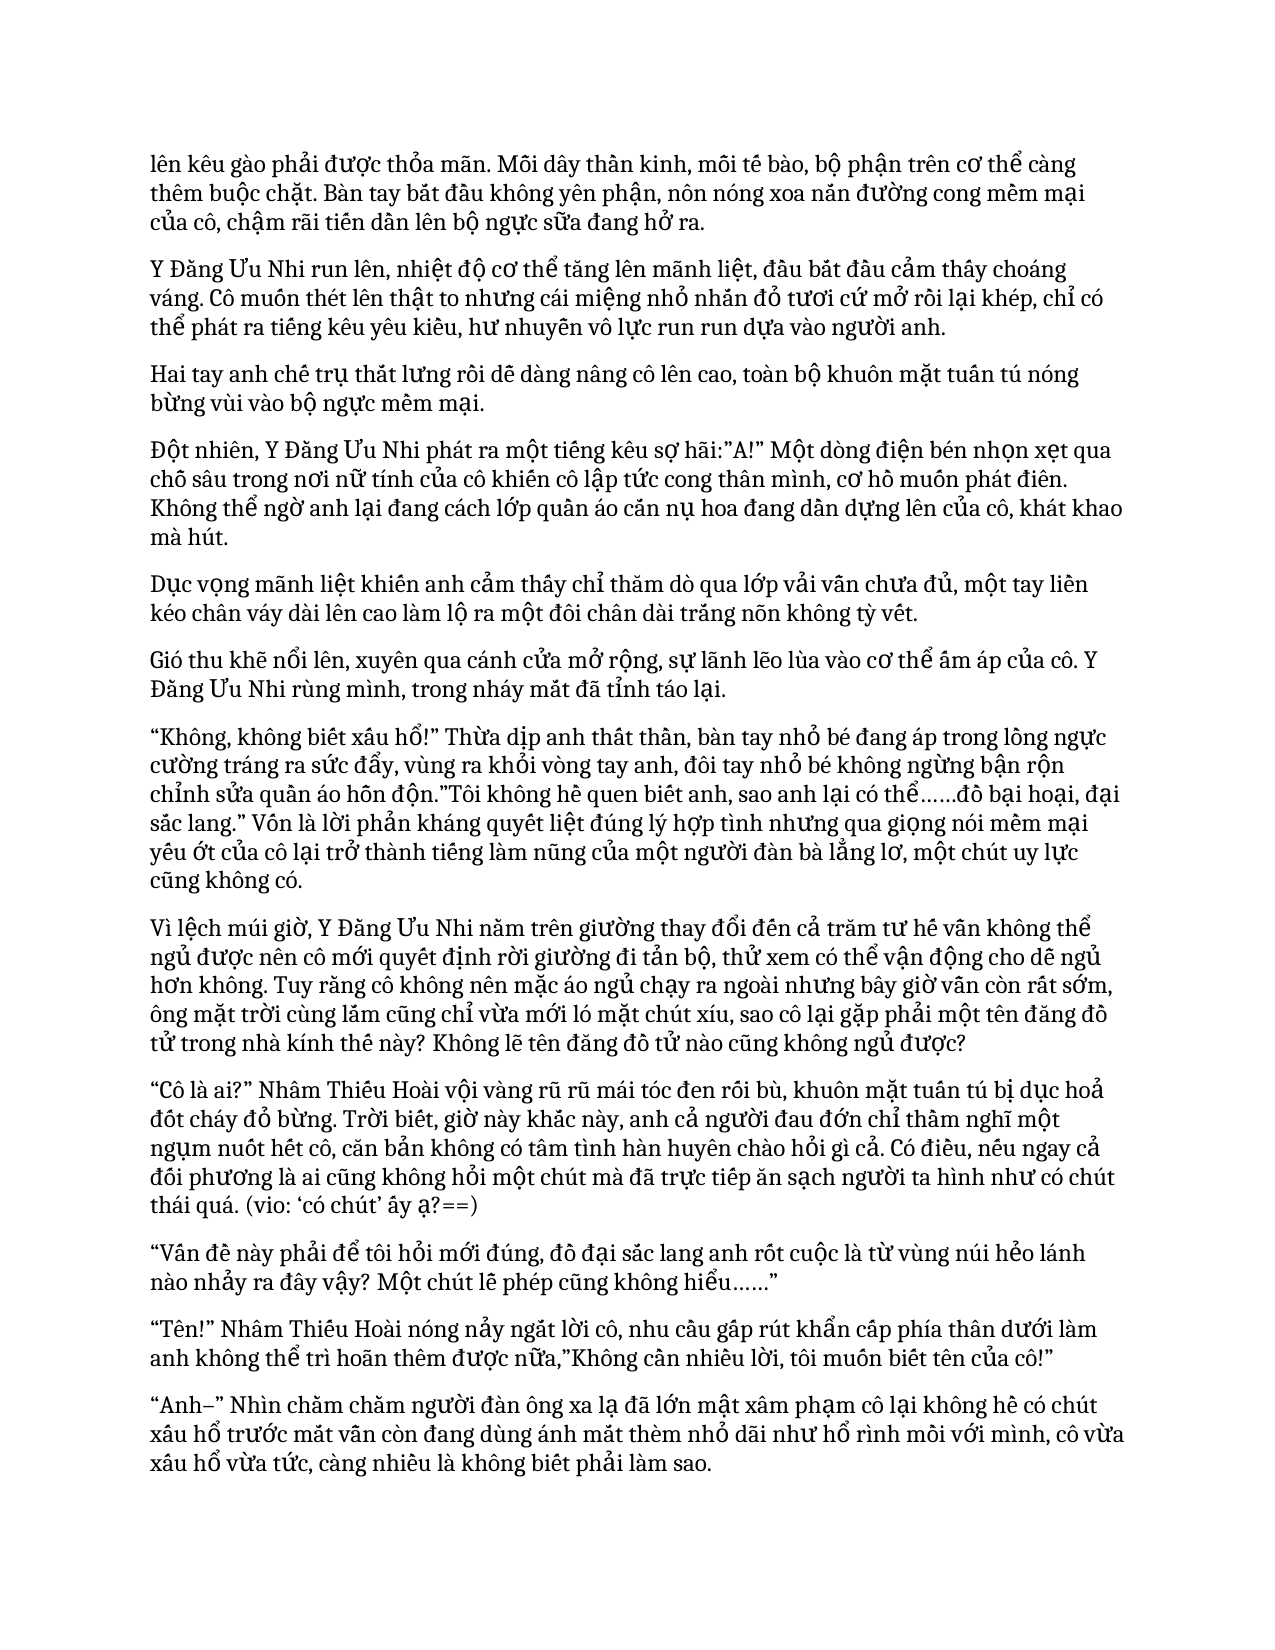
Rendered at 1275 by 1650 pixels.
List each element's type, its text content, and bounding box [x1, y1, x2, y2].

text Dục vọng mãnh liệt khiến anh cảm thấy chỉ thăm dò qua lớp vải vẫn chưa đủ, một tay liền kéo chân váy dài lên cao làm lộ ra một đôi chân dài trắng nõn không tỳ vết. [150, 570, 1125, 627]
text “Không, không biết xấu hổ!” Thừa dịp anh thất thần, bàn tay nhỏ bé đang áp trong lồng ngực cường tráng ra sức đẩy, vùng ra khỏi vòng tay anh, đôi tay nhỏ bé không ngừng bận rộn chỉnh sửa quần áo hỗn độn.”Tôi không hề quen biết anh, sao anh lại có thể……đồ bại hoại, đại sắc lang.” Vốn là lời phản kháng quyết liệt đúng lý hợp tình nhưng qua giọng nói mềm mại yếu ớt của cô lại trở thành tiếng làm nũng của một người đàn bà lẳng lơ, một chút uy lực cũng không có. [150, 722, 1125, 895]
text “Tên!” Nhâm Thiếu Hoài nóng nảy ngắt lời cô, nhu cầu gấp rút khẩn cấp phía thân dưới làm anh không thể trì hoãn thêm được nữa,”Không cần nhiều lời, tôi muốn biết tên của cô!” [150, 1315, 1125, 1372]
text “Cô là ai?” Nhâm Thiếu Hoài vội vàng rũ rũ mái tóc đen rối bù, khuôn mặt tuấn tú bị dục hoả đốt cháy đỏ bừng. Trời biết, giờ này khắc này, anh cả người đau đớn chỉ thầm nghĩ một ngụm nuốt hết cô, căn bản không có tâm tình hàn huyên chào hỏi gì cả. Có điều, nếu ngay cả đối phương là ai cũng không hỏi một chút mà đã trực tiếp ăn sạch người ta hình như có chút thái quá. (vio: ‘có chút’ ấy ạ?==) [150, 1076, 1125, 1220]
text Hai tay anh chế trụ thắt lưng rồi dễ dàng nâng cô lên cao, toàn bộ khuôn mặt tuấn tú nóng bừng vùi vào bộ ngực mềm mại. [150, 360, 1125, 417]
text Y Đằng Ưu Nhi run lên, nhiệt độ cơ thể tăng lên mãnh liệt, đầu bắt đầu cảm thấy choáng váng. Cô muốn thét lên thật to nhưng cái miệng nhỏ nhắn đỏ tươi cứ mở rồi lại khép, chỉ có thể phát ra tiếng kêu yêu kiều, hư nhuyễn vô lực run run dựa vào người anh. [150, 255, 1125, 341]
text Vì lệch múi giờ, Y Đằng Ưu Nhi nằm trên giường thay đổi đến cả trăm tư hế vẫn không thể ngủ được nên cô mới quyết định rời giường đi tản bộ, thử xem có thể vận động cho dễ ngủ hơn không. Tuy rằng cô không nên mặc áo ngủ chạy ra ngoài nhưng bây giờ vẫn còn rất sớm, ông mặt trời cùng lắm cũng chỉ vừa mới ló mặt chút xíu, sao cô lại gặp phải một tên đăng đồ tử trong nhà kính thế này? Không lẽ tên đăng đồ tử nào cũng không ngủ được? [150, 914, 1125, 1057]
text Đột nhiên, Y Đằng Ưu Nhi phát ra một tiếng kêu sợ hãi:”A!” Một dòng điện bén nhọn xẹt qua chỗ sâu trong nơi nữ tính của cô khiến cô lập tức cong thân mình, cơ hồ muốn phát điên. Không thể ngờ anh lại đang cách lớp quần áo cắn nụ hoa đang dần dựng lên của cô, khát khao mà hút. [150, 436, 1125, 551]
text “Anh–” Nhìn chằm chằm người đàn ông xa lạ đã lớn mật xâm phạm cô lại không hề có chút xấu hổ trước mắt vẫn còn đang dùng ánh mắt thèm nhỏ dãi như hổ rình mồi với mình, cô vừa xấu hổ vừa tức, càng nhiều là không biết phải làm sao. [150, 1391, 1125, 1477]
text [150, 150, 1125, 236]
text “Vấn đề này phải để tôi hỏi mới đúng, đồ đại sắc lang anh rốt cuộc là từ vùng núi hẻo lánh nào nhảy ra đây vậy? Một chút lễ phép cũng không hiểu……” [150, 1239, 1125, 1296]
text Gió thu khẽ nổi lên, xuyên qua cánh cửa mở rộng, sự lãnh lẽo lùa vào cơ thể ấm áp của cô. Y Đằng Ưu Nhi rùng mình, trong nháy mắt đã tỉnh táo lại. [150, 646, 1125, 704]
